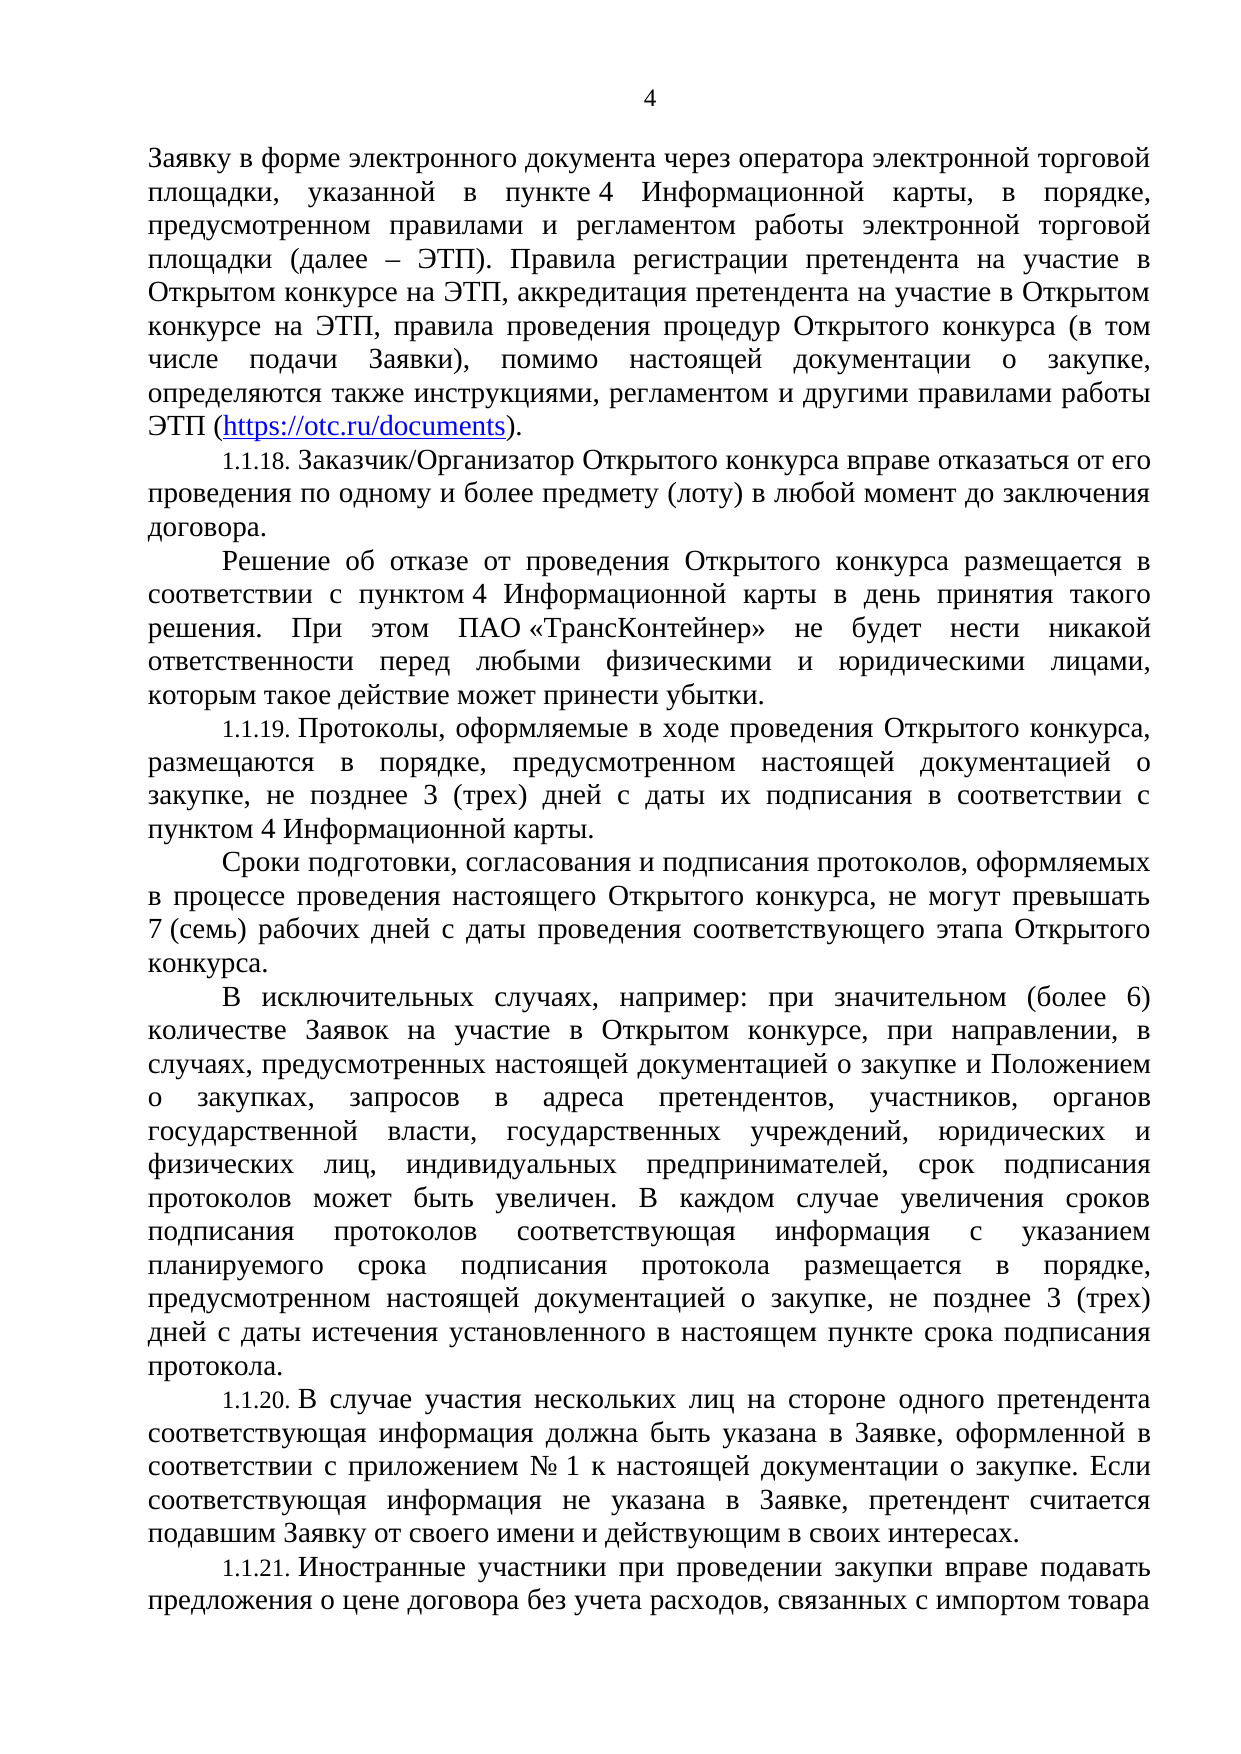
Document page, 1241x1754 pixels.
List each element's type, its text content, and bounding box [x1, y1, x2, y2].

list Протоколы, оформляемые в ходе проведения Открытого конкурса, размещаются в порядке, предусмотренном настоящей документацией о закупке, не позднее 3 (трех) дней с даты их подписания в соответствии с пунктом 4 Информационной карты. [148, 710, 1152, 844]
list Заказчик/Организатор Открытого конкурса вправе отказаться от его проведения по одному и более предмету (лоту) в любой момент до заключения договора. [148, 442, 1152, 543]
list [148, 140, 1152, 442]
list В случае участия нескольких лиц на стороне одного претендента соответствующая информация должна быть указана в Заявке, оформленной в соответствии с приложением № 1 к настоящей документации о закупке. Если соответствующая информация не указана в Заявке, претендент считается подавшим Заявку от своего имени и действующим в своих интересах. [148, 1381, 1152, 1549]
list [148, 1549, 1152, 1616]
text Решение об отказе от проведения Открытого конкурса размещается в соответствии с пунктом 4 Информационной карты в день принятия такого решения. При этом ПАО «ТрансКонтейнер» не будет нести никакой ответственности перед любыми физическими и юридическими лицами, которым такое действие может принести убытки. [148, 543, 1152, 710]
text В исключительных случаях, например: при значительном (более 6) количестве Заявок на участие в Открытом конкурсе, при направлении, в случаях, предусмотренных настоящей документацией о закупке и Положением о закупках, запросов в адреса претендентов, участников, органов государственной власти, государственных учреждений, юридических и физических лиц, индивидуальных предпринимателей, срок подписания протоколов может быть увеличен. В каждом случае увеличения сроков подписания протоколов соответствующая информация с указанием планируемого срока подписания протокола размещается в порядке, предусмотренном настоящей документацией о закупке, не позднее 3 (трех) дней с даты истечения установленного в настоящем пункте срока подписания протокола. [148, 979, 1152, 1381]
text Сроки подготовки, согласования и подписания протоколов, оформляемых в процессе проведения настоящего Открытого конкурса, не могут превышать 7 (семь) рабочих дней с даты проведения соответствующего этапа Открытого конкурса. [148, 844, 1152, 979]
